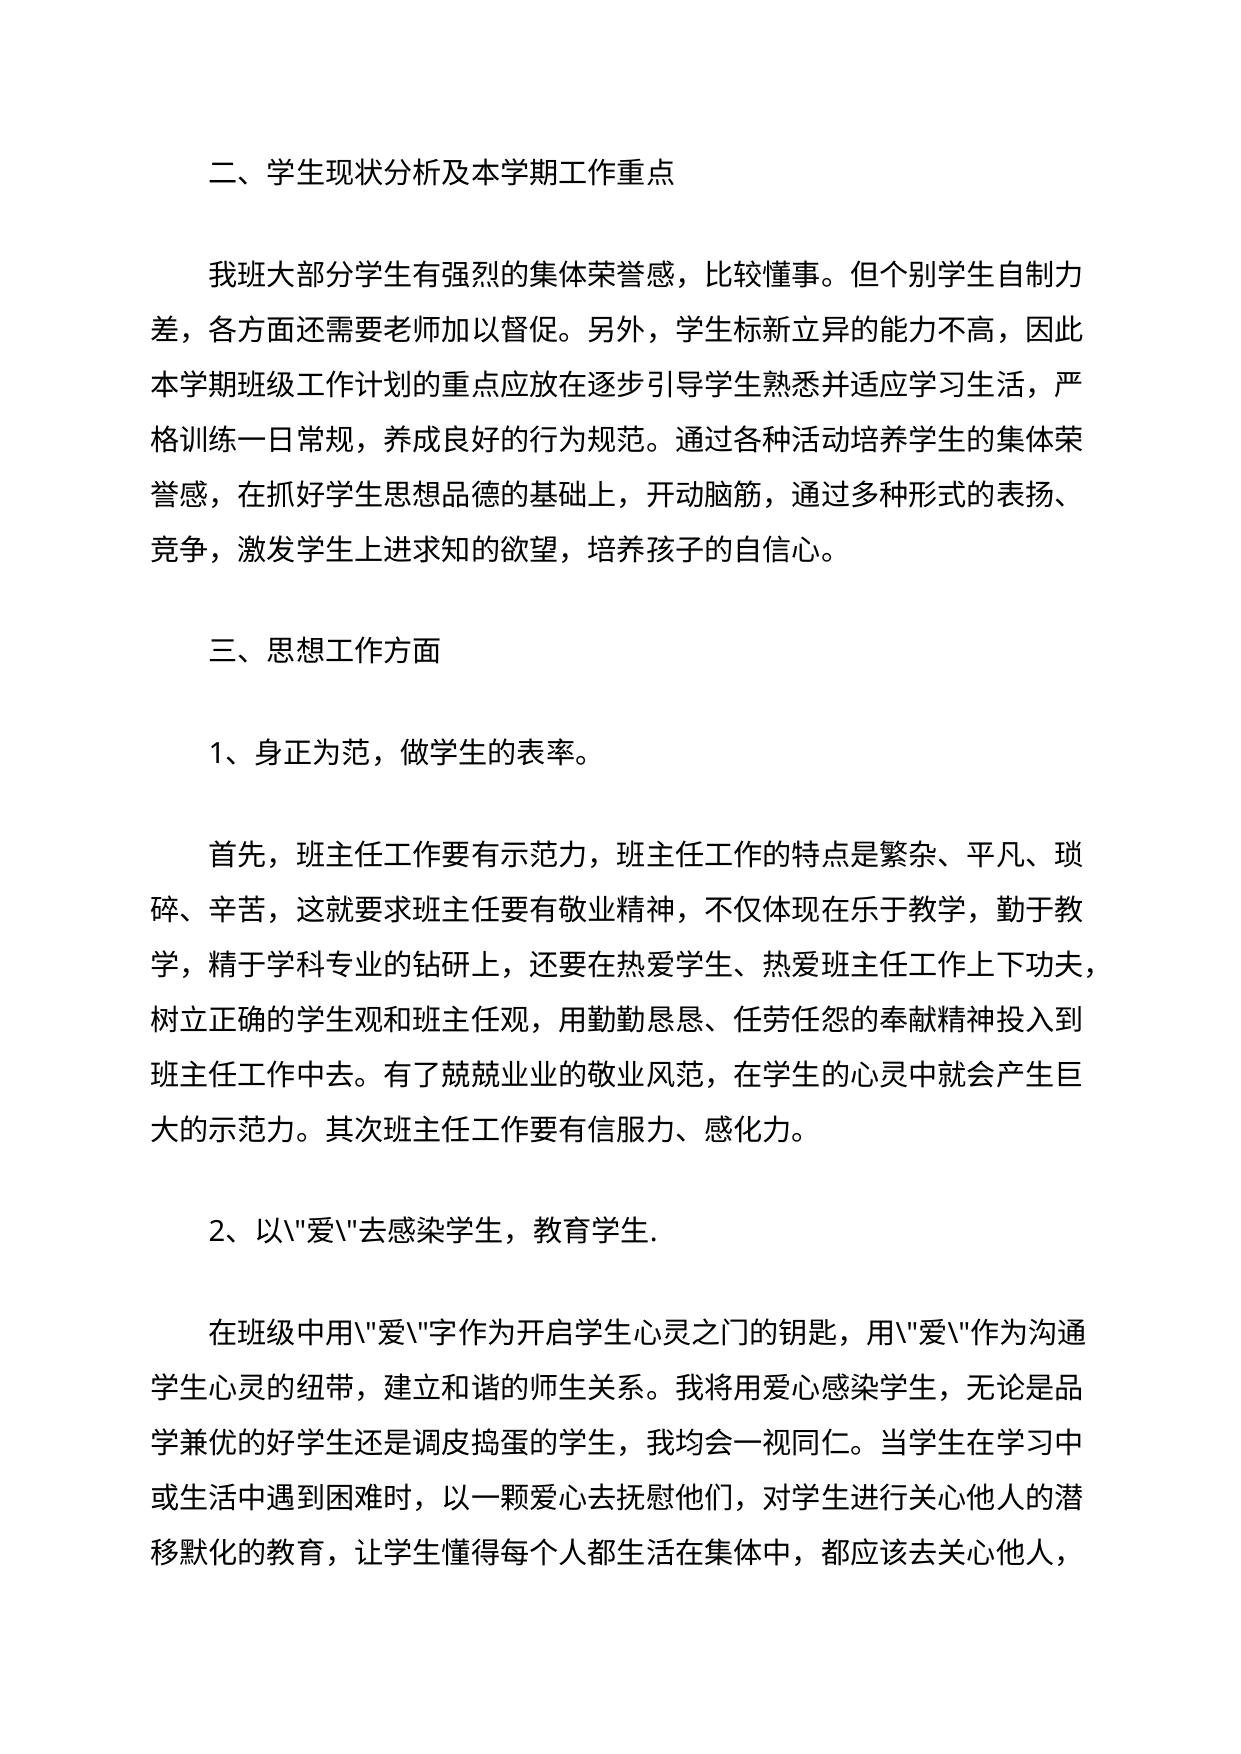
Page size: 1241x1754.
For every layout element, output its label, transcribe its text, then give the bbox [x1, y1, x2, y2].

text 三、思想工作方面 [150, 628, 1090, 670]
text 二、学生现状分析及本学期工作重点 [150, 150, 1090, 192]
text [150, 1310, 1090, 1572]
text 首先，班主任工作要有示范力，班主任工作的特点是繁杂、平凡、琐碎、辛苦，这就要求班主任要有敬业精神，不仅体现在乐于教学，勤于教学，精于学科专业的钻研上，还要在热爱学生、热爱班主任工作上下功夫，树立正确的学生观和班主任观，用勤勤恳恳、任劳任怨的奉献精神投入到班主任工作中去。有了兢兢业业的敬业风范，在学生的心灵中就会产生巨大的示范力。其次班主任工作要有信服力、感化力。 [150, 832, 1090, 1148]
text 2、以\"爱\"去感染学生，教育学生. [150, 1208, 1090, 1250]
text 1、身正为范，做学生的表率。 [150, 730, 1090, 772]
text 我班大部分学生有强烈的集体荣誉感，比较懂事。但个别学生自制力差，各方面还需要老师加以督促。另外，学生标新立异的能力不高，因此本学期班级工作计划的重点应放在逐步引导学生熟悉并适应学习生活，严格训练一日常规，养成良好的行为规范。通过各种活动培养学生的集体荣誉感，在抓好学生思想品德的基础上，开动脑筋，通过多种形式的表扬、竞争，激发学生上进求知的欲望，培养孩子的自信心。 [150, 252, 1090, 568]
